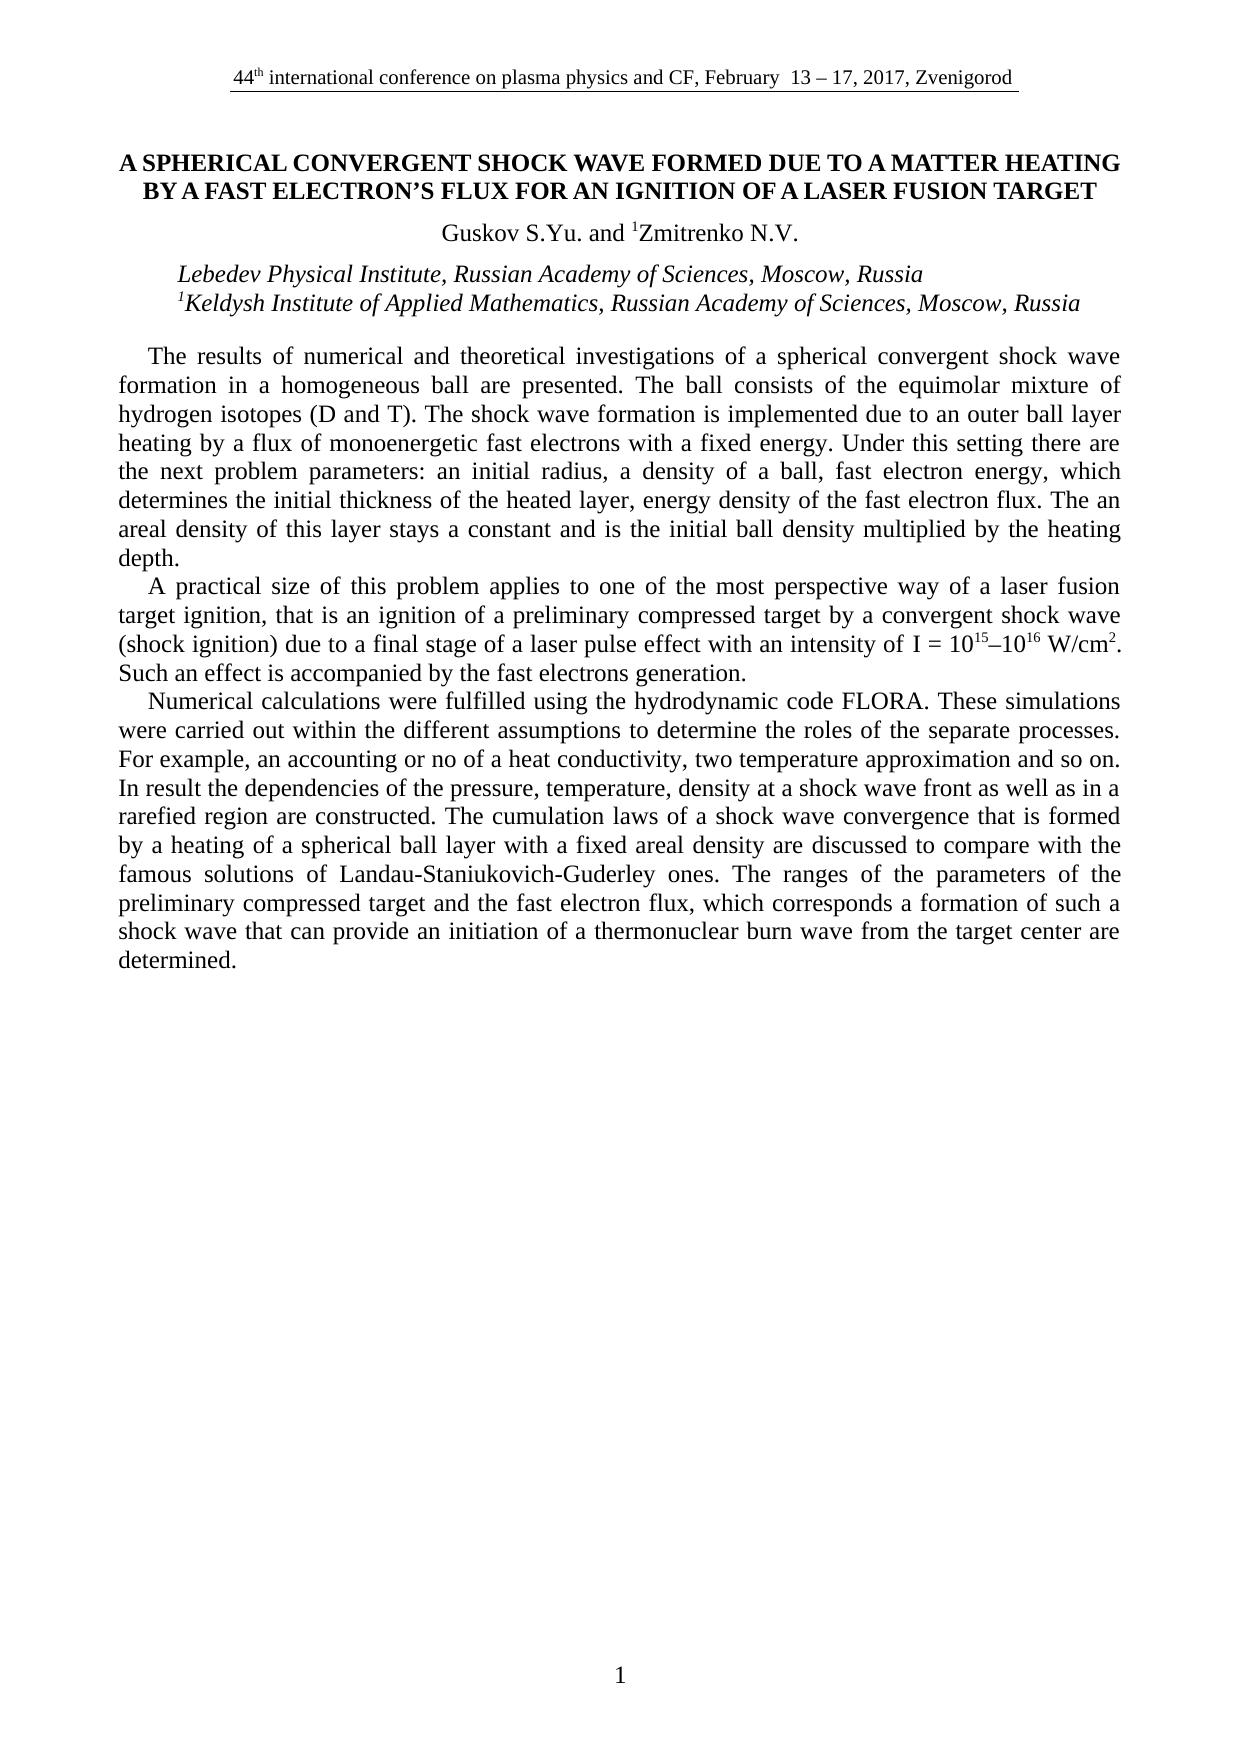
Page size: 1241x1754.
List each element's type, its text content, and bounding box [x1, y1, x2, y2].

text Numerical calculations were fulfilled using the hydrodynamic code FLORA. These simulations were carried out within the different assumptions to determine the roles of the separate processes. For example, an accounting or no of a heat conductivity, two temperature approximation and so on. In result the dependencies of the pressure, temperature, density at a shock wave front as well as in a rarefied region are constructed. The cumulation laws of a shock wave convergence that is formed by a heating of a spherical ball layer with a fixed areal density are discussed to compare with the famous solutions of Landau-Staniukovich-Guderley ones. The ranges of the parameters of the preliminary compressed target and the fast electron flux, which corresponds a formation of such a shock wave that can provide an initiation of a thermonuclear burn wave from the target center are determined. [118, 686, 1122, 974]
text The results of numerical and theoretical investigations of a spherical convergent shock wave formation in a homogeneous ball are presented. The ball consists of the equimolar mixture of hydrogen isotopes (D and T). The shock wave formation is implemented due to an outer ball layer heating by a flux of monoenergetic fast electrons with a fixed energy. Under this setting there are the next problem parameters: an initial radius, a density of a ball, fast electron energy, which determines the initial thickness of the heated layer, energy density of the fast electron flux. The an areal density of this layer stays a constant and is the initial ball density multiplied by the heating depth. [118, 341, 1122, 571]
text A practical size of this problem applies to one of the most perspective way of a laser fusion target ignition, that is an ignition of a preliminary compressed target by a convergent shock wave (shock ignition) due to a final stage of a laser pulse effect with an intensity of I = 1015–1016 W/cm2. Such an effect is accompanied by the fast electrons generation. [118, 571, 1122, 686]
title A spherical convergent shock wave formed due to a matter heating by a fast electron’s flux for an ignition of a laser fusion target [118, 148, 1122, 205]
text Lebedev Physical Institute, Russian Academy of Sciences, Moscow, Russia 1Keldysh Institute of Applied Mathematics, Russian Academy of Sciences, Moscow, Russia [177, 259, 1122, 316]
text Guskov S.Yu. and 1Zmitrenko N.V. [159, 218, 1081, 246]
